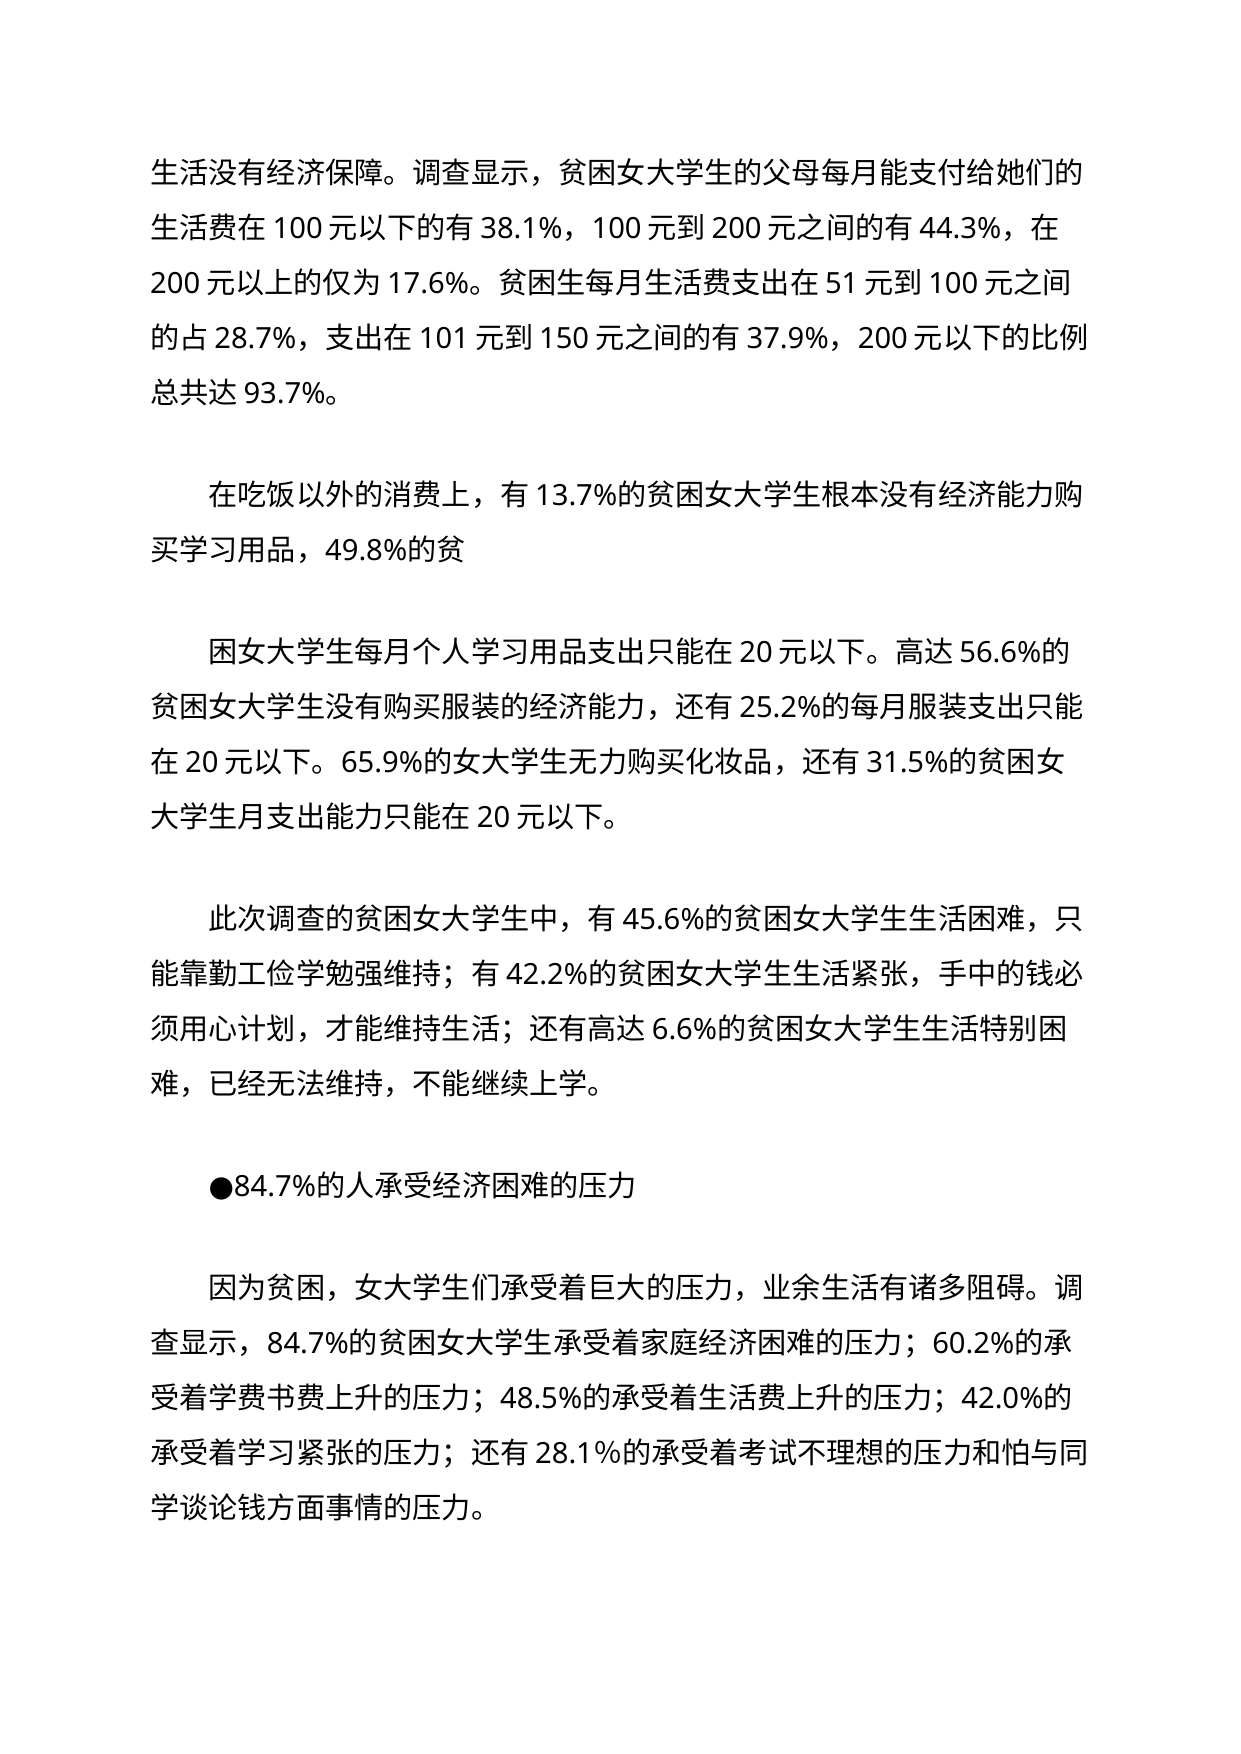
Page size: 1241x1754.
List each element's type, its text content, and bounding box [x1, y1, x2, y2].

text ●84.7%的人承受经济困难的压力 [150, 1163, 1090, 1205]
text 因为贫困，女大学生们承受着巨大的压力，业余生活有诸多阻碍。调查显示，84.7%的贫困女大学生承受着家庭经济困难的压力；60.2%的承受着学费书费上升的压力；48.5%的承受着生活费上升的压力；42.0%的承受着学习紧张的压力；还有28.1％的承受着考试不理想的压力和怕与同学谈论钱方面事情的压力。 [150, 1264, 1090, 1527]
text 在吃饭以外的消费上，有13.7%的贫困女大学生根本没有经济能力购买学习用品，49.8%的贫 [150, 472, 1090, 569]
text 困女大学生每月个人学习用品支出只能在20元以下。高达56.6%的贫困女大学生没有购买服装的经济能力，还有25.2%的每月服装支出只能在20元以下。65.9%的女大学生无力购买化妆品，还有31.5%的贫困女大学生月支出能力只能在20元以下。 [150, 629, 1090, 836]
text 此次调查的贫困女大学生中，有45.6%的贫困女大学生生活困难，只能靠勤工俭学勉强维持；有42.2%的贫困女大学生生活紧张，手中的钱必须用心计划，才能维持生活；还有高达6.6%的贫困女大学生生活特别困难，已经无法维持，不能继续上学。 [150, 896, 1090, 1103]
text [150, 150, 1090, 412]
